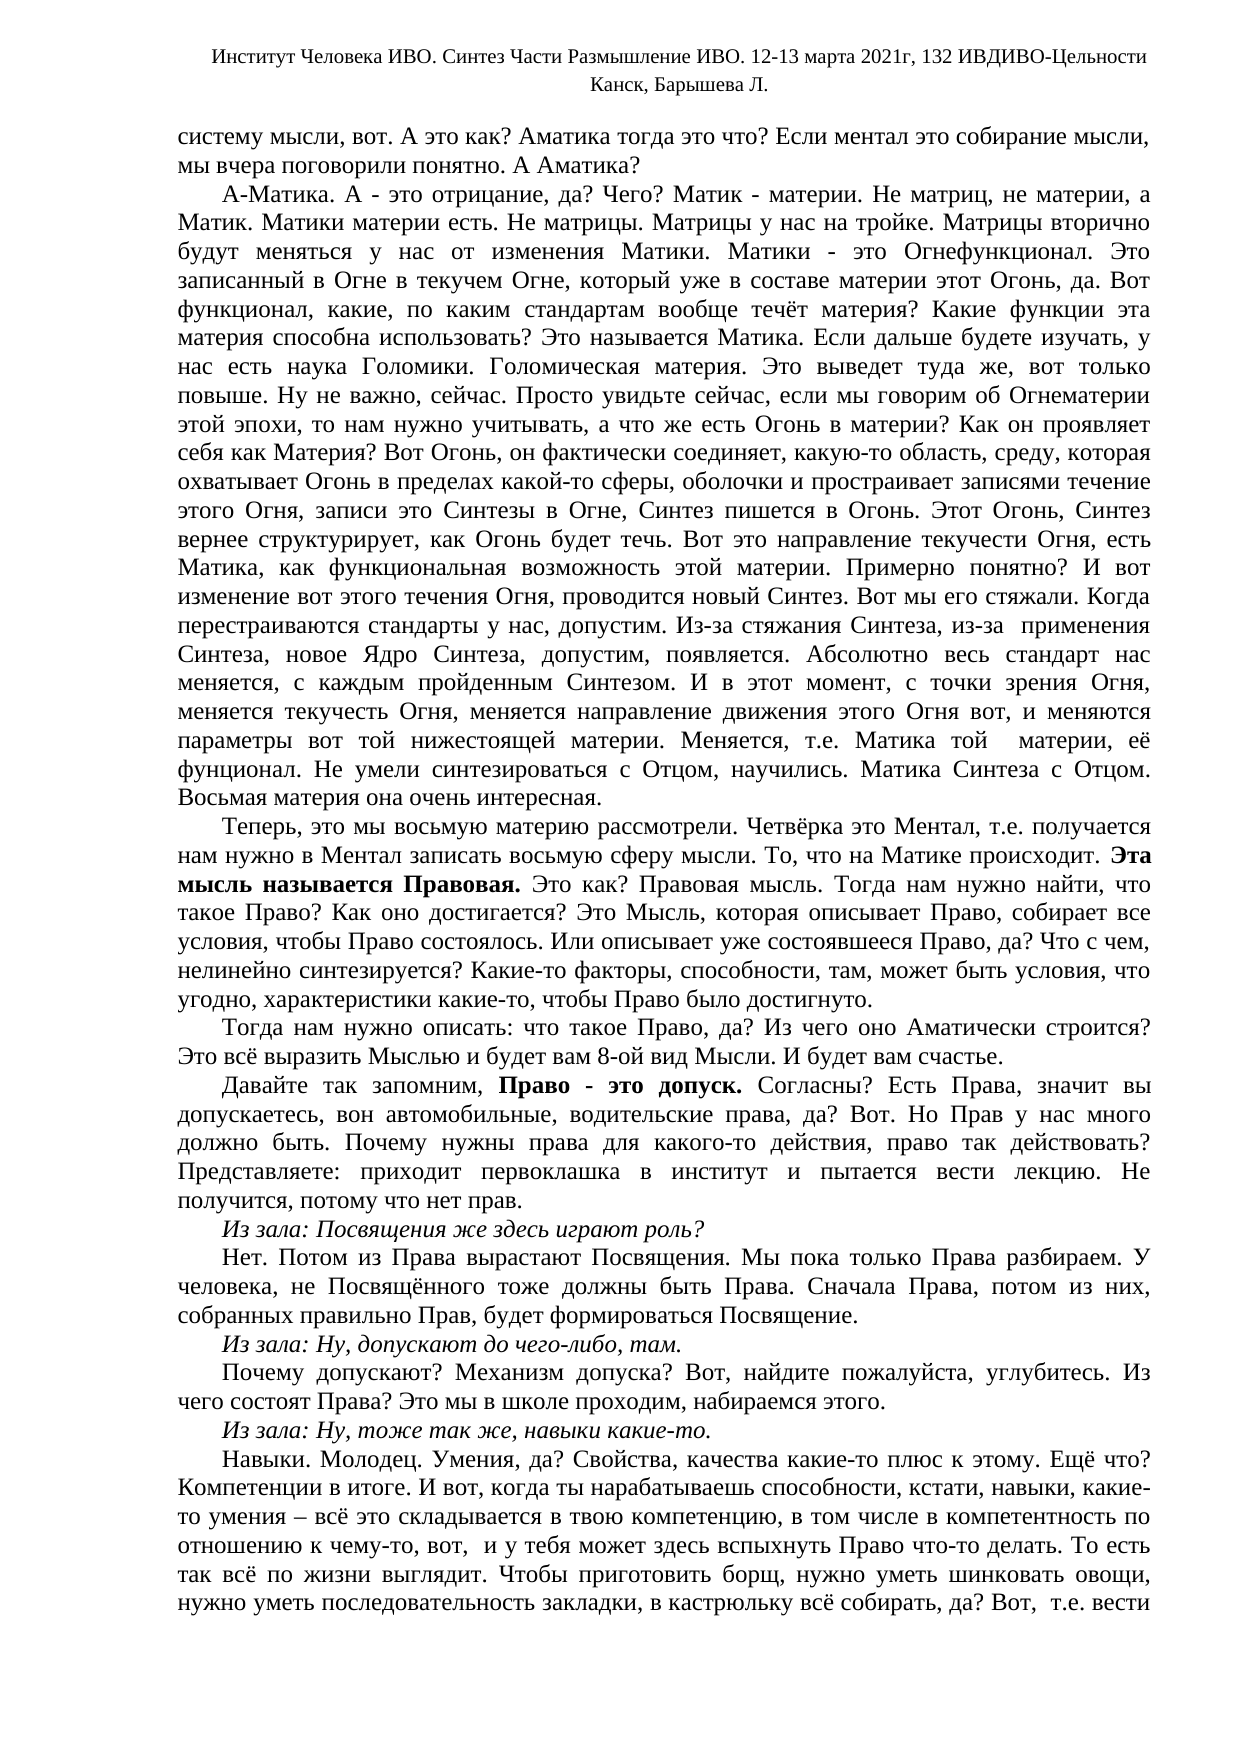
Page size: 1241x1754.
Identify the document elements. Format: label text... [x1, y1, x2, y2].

text Из зала: Ну, тоже так же, навыки какие-то. [177, 1415, 1152, 1444]
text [177, 121, 1152, 179]
text Теперь, это мы восьмую материю рассмотрели. Четвёрка это Ментал, т.е. получается нам нужно в Ментал записать восьмую сферу мысли. То, что на Матике происходит. Эта мысль называется Правовая. Это как? Правовая мысль. Тогда нам нужно найти, что такое Право? Как оно достигается? Это Мысль, которая описывает Право, собирает все условия, чтобы Право состоялось. Или описывает уже состоявшееся Право, да? Что с чем, нелинейно синтезируется? Какие-то факторы, способности, там, может быть условия, что угодно, характеристики какие-то, чтобы Право было достигнуто. [177, 811, 1152, 1012]
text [177, 1444, 1152, 1616]
text Давайте так запомним, Право - это допуск. Согласны? Есть Права, значит вы допускаетесь, вон автомобильные, водительские права, да? Вот. Но Прав у нас много должно быть. Почему нужны права для какого-то действия, право так действовать? Представляете: приходит первоклашка в институт и пытается вести лекцию. Не получится, потому что нет прав. [177, 1070, 1152, 1214]
text Из зала: Посвящения же здесь играют роль? [177, 1214, 1152, 1242]
text Нет. Потом из Права вырастают Посвящения. Мы пока только Права разбираем. У человека, не Посвящённого тоже должны быть Права. Сначала Права, потом из них, собранных правильно Прав, будет формироваться Посвящение. [177, 1242, 1152, 1329]
text Тогда нам нужно описать: что такое Право, да? Из чего оно Аматически строится? Это всё выразить Мыслью и будет вам 8-ой вид Мысли. И будет вам счастье. [177, 1012, 1152, 1070]
text Почему допускают? Механизм допуска? Вот, найдите пожалуйста, углубитесь. Из чего состоят Права? Это мы в школе проходим, набираемся этого. [177, 1357, 1152, 1415]
text А-Матика. А - это отрицание, да? Чего? Матик - материи. Не матриц, не материи, а Матик. Матики материи есть. Не матрицы. Матрицы у нас на тройке. Матрицы вторично будут меняться у нас от изменения Матики. Матики - это Огнефункционал. Это записанный в Огне в текучем Огне, который уже в составе материи этот Огонь, да. Вот функционал, какие, по каким стандартам вообще течёт материя? Какие функции эта материя способна использовать? Это называется Матика. Если дальше будете изучать, у нас есть наука Голомики. Голомическая материя. Это выведет туда же, вот только повыше. Ну не важно, сейчас. Просто увидьте сейчас, если мы говорим об Огнематерии этой эпохи, то нам нужно учитывать, а что же есть Огонь в материи? Как он проявляет себя как Материя? Вот Огонь, он фактически соединяет, какую-то область, среду, которая охватывает Огонь в пределах какой-то сферы, оболочки и простраивает записями течение этого Огня, записи это Синтезы в Огне, Синтез пишется в Огонь. Этот Огонь, Синтез вернее структурирует, как Огонь будет течь. Вот это направление текучести Огня, есть Матика, как функциональная возможность этой материи. Примерно понятно? И вот изменение вот этого течения Огня, проводится новый Синтез. Вот мы его стяжали. Когда перестраиваются стандарты у нас, допустим. Из-за стяжания Синтеза, из-за применения Синтеза, новое Ядро Синтеза, допустим, появляется. Абсолютно весь стандарт нас меняется, с каждым пройденным Синтезом. И в этот момент, с точки зрения Огня, меняется текучесть Огня, меняется направление движения этого Огня вот, и меняются параметры вот той нижестоящей материи. Меняется, т.е. Матика той материи, её фунционал. Не умели синтезироваться с Отцом, научились. Матика Синтеза с Отцом. Восьмая материя она очень интересная. [177, 179, 1152, 811]
text Из зала: Ну, допускают до чего-либо, там. [177, 1329, 1152, 1357]
